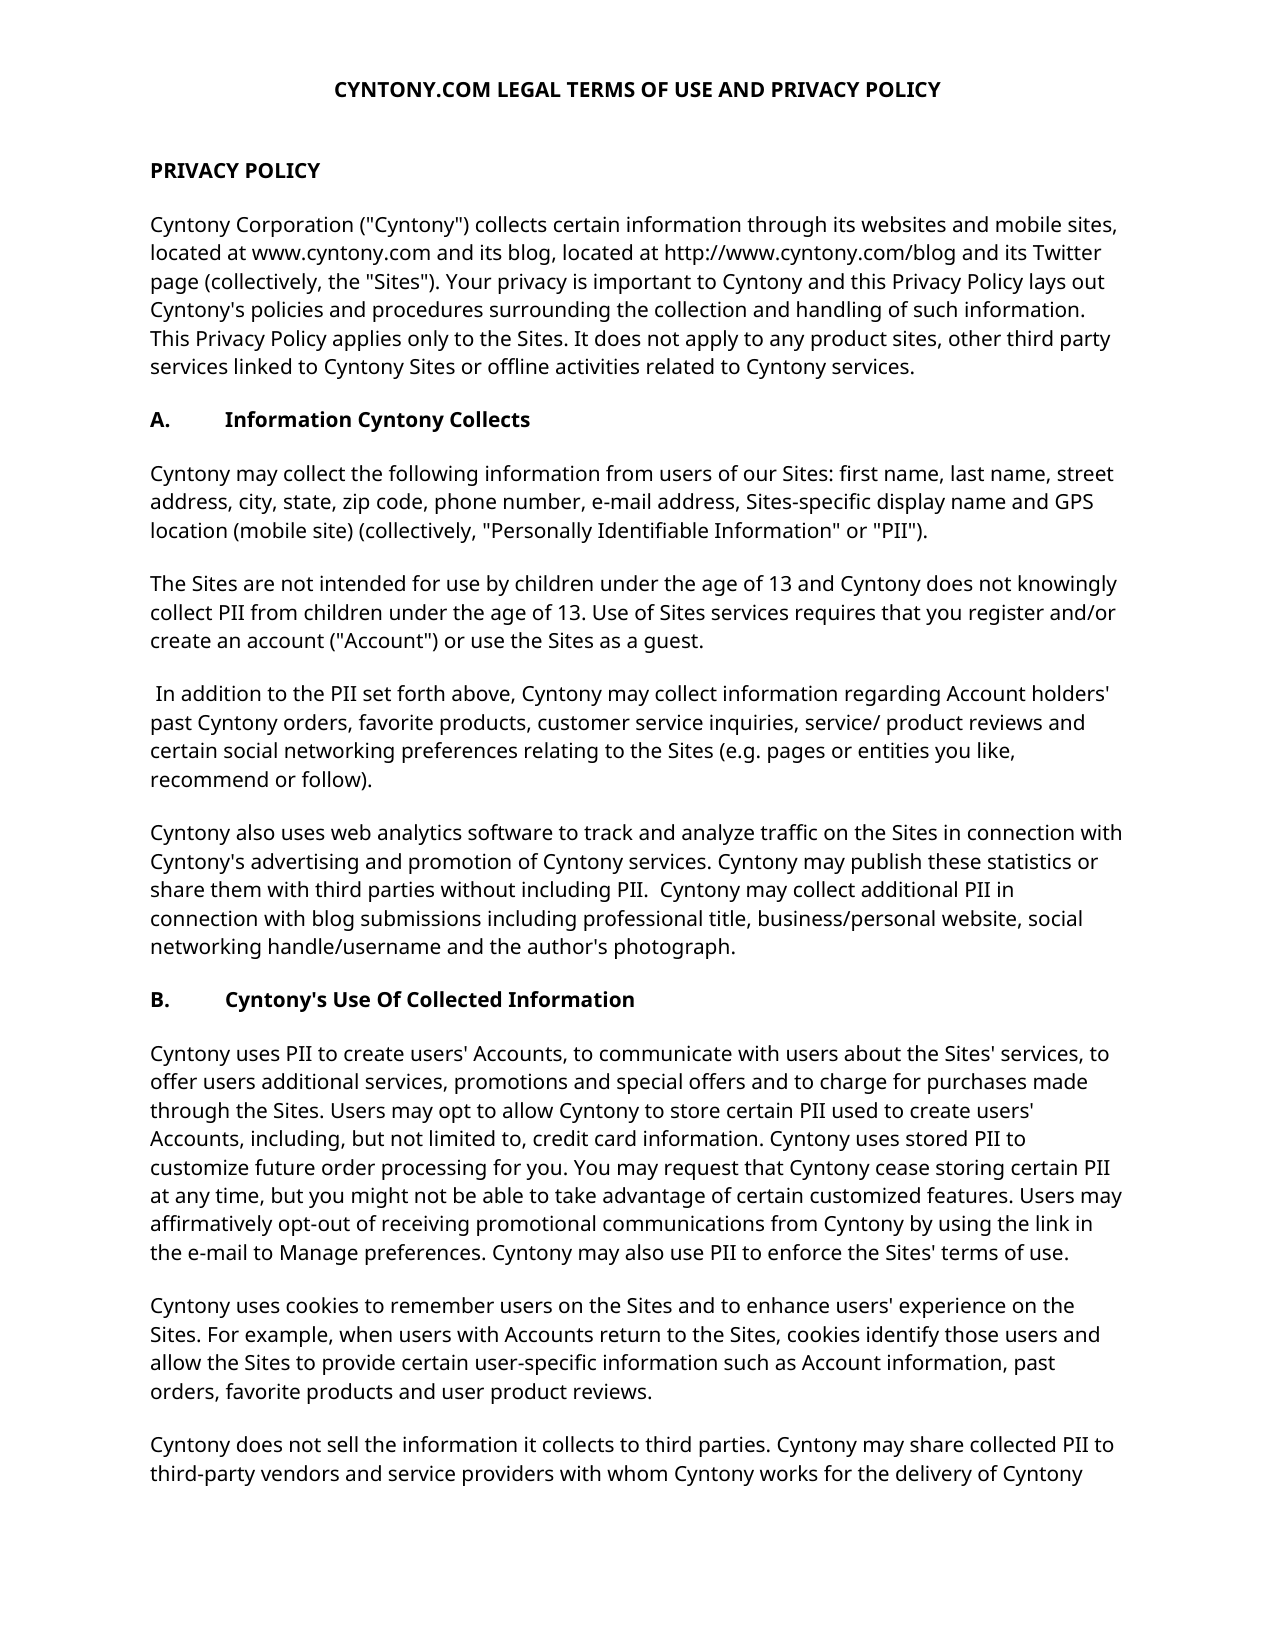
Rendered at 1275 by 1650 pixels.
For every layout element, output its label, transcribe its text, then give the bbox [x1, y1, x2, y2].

text PRIVACY POLICY [150, 156, 1125, 185]
text In addition to the PII set forth above, Cyntony may collect information regarding Account holders' past Cyntony orders, favorite products, customer service inquiries, service/ product reviews and certain social networking preferences relating to the Sites (e.g. pages or entities you like, recommend or follow). [150, 679, 1125, 793]
text Cyntony may collect the following information from users of our Sites: first name, last name, street address, city, state, zip code, phone number, e-mail address, Sites-specific display name and GPS location (mobile site) (collectively, "Personally Identifiable Information" or "PII"). [150, 459, 1125, 544]
list Cyntony's Use Of Collected Information [150, 986, 1125, 1014]
text The Sites are not intended for use by children under the age of 13 and Cyntony does not knowingly collect PII from children under the age of 13. Use of Sites services requires that you register and/or create an account ("Account") or use the Sites as a guest. [150, 569, 1125, 654]
text Cyntony uses cookies to remember users on the Sites and to enhance users' experience on the Sites. For example, when users with Accounts return to the Sites, cookies identify those users and allow the Sites to provide certain user-specific information such as Account information, past orders, favorite products and user product reviews. [150, 1291, 1125, 1405]
text Cyntony also uses web analytics software to track and analyze traffic on the Sites in connection with Cyntony's advertising and promotion of Cyntony services. Cyntony may publish these statistics or share them with third parties without including PII. Cyntony may collect additional PII in connection with blog submissions including professional title, business/personal website, social networking handle/username and the author's photograph. [150, 818, 1125, 961]
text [150, 1430, 1125, 1487]
list Information Cyntony Collects [150, 406, 1125, 434]
text Cyntony Corporation ("Cyntony") collects certain information through its websites and mobile sites, located at www.cyntony.com and its blog, located at http://www.cyntony.com/blog and its Twitter page (collectively, the "Sites"). Your privacy is important to Cyntony and this Privacy Policy lays out Cyntony's policies and procedures surrounding the collection and handling of such information. This Privacy Policy applies only to the Sites. It does not apply to any product sites, other third party services linked to Cyntony Sites or offline activities related to Cyntony services. [150, 210, 1125, 381]
text Cyntony uses PII to create users' Accounts, to communicate with users about the Sites' services, to offer users additional services, promotions and special offers and to charge for purchases made through the Sites. Users may opt to allow Cyntony to store certain PII used to create users' Accounts, including, but not limited to, credit card information. Cyntony uses stored PII to customize future order processing for you. You may request that Cyntony cease storing certain PII at any time, but you might not be able to take advantage of certain customized features. Users may affirmatively opt-out of receiving promotional communications from Cyntony by using the link in the e-mail to Manage preferences. Cyntony may also use PII to enforce the Sites' terms of use. [150, 1039, 1125, 1266]
